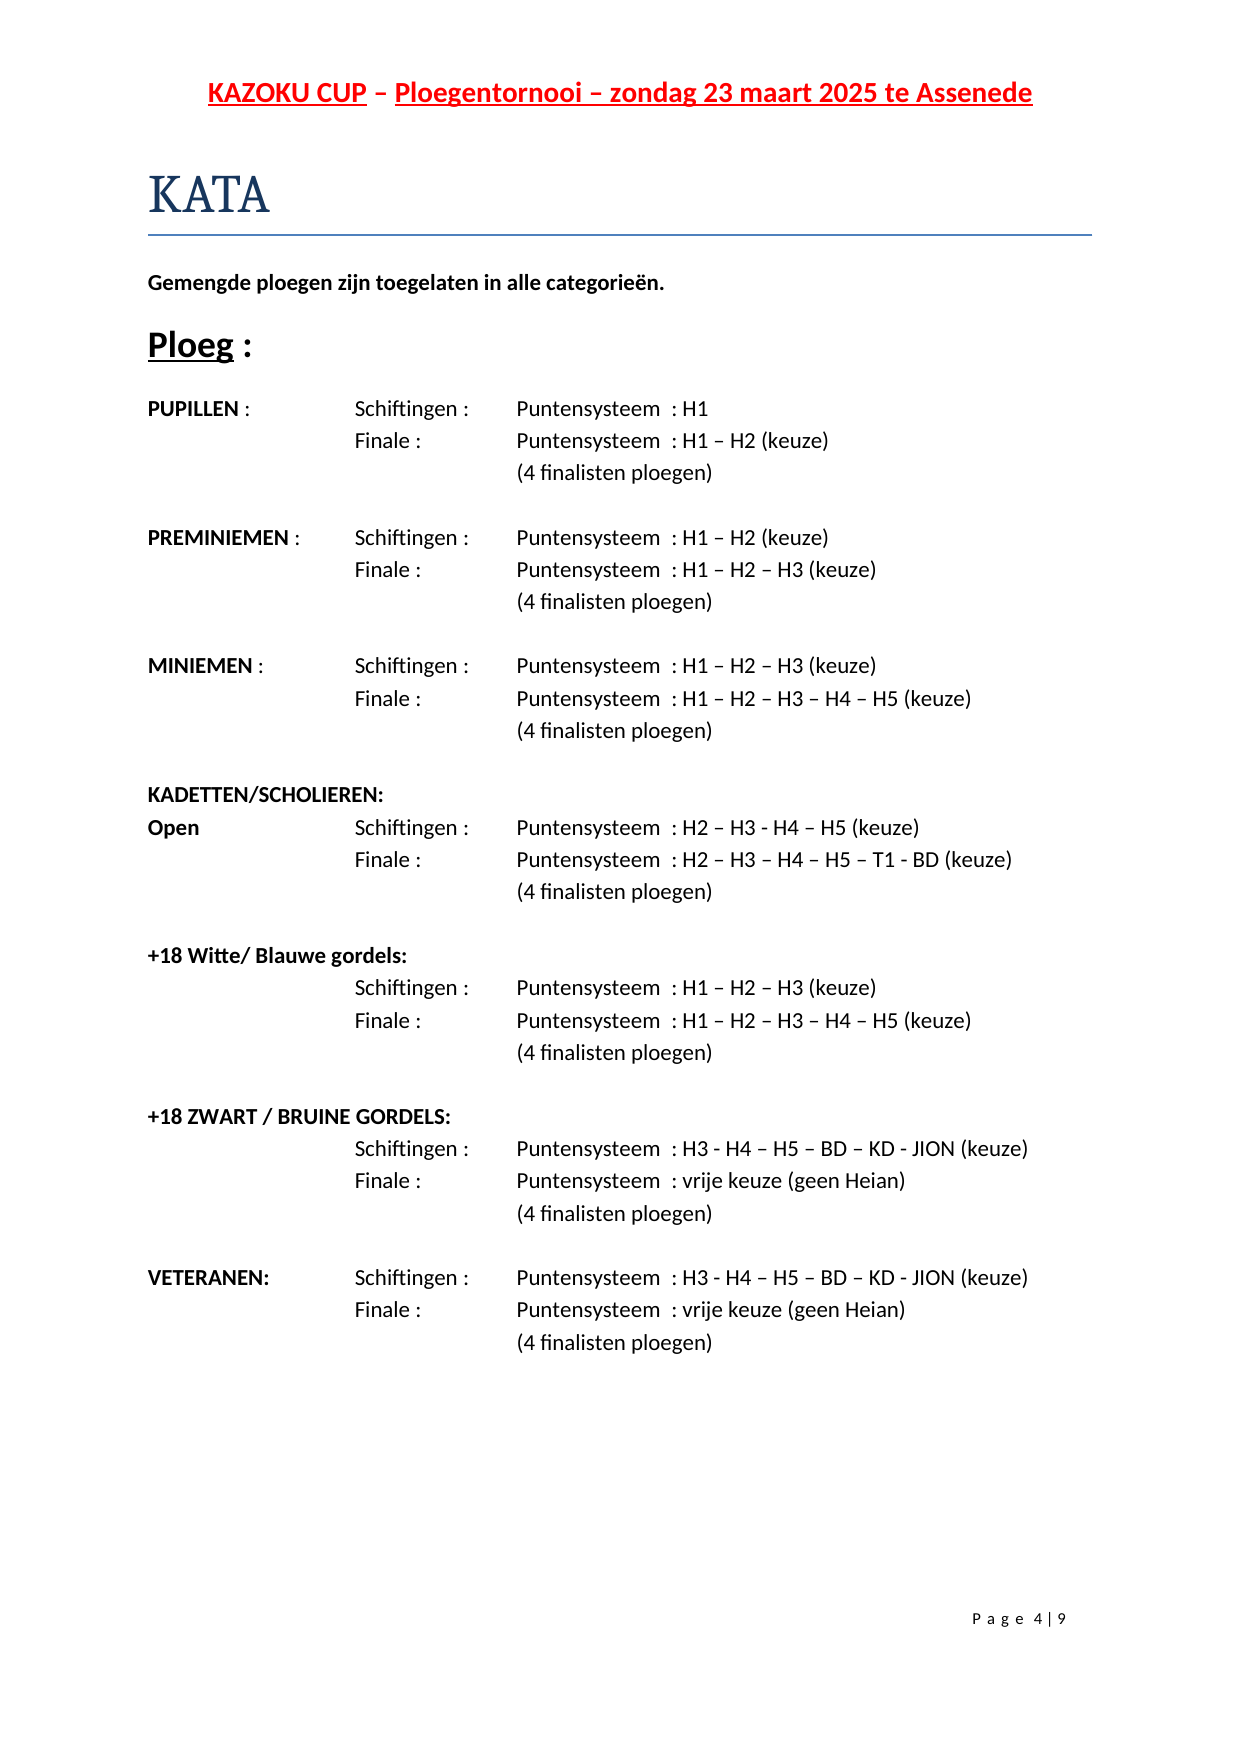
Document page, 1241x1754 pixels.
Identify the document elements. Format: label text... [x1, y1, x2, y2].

text VETERANEN: Schiftingen : Puntensysteem : H3 - H4 – H5 – BD – KD - JION (keuze) [148, 1263, 1211, 1291]
text Finale : Puntensysteem : H2 – H3 – H4 – H5 – T1 - BD (keuze) [148, 845, 1211, 873]
text Finale : Puntensysteem : H1 – H2 (keuze) (4 finalisten ploegen) [148, 426, 1092, 487]
text Finale : Puntensysteem : vrije keuze (geen Heian) [148, 1167, 1211, 1195]
text Schiftingen : Puntensysteem : H3 - H4 – H5 – BD – KD - JION (keuze) [148, 1134, 1211, 1162]
text Open Schiftingen : Puntensysteem : H2 – H3 - H4 – H5 (keuze) [148, 813, 1211, 841]
text Gemengde ploegen zijn toegelaten in alle categorieën. [148, 268, 1092, 296]
text Finale : Puntensysteem : H1 – H2 – H3 – H4 – H5 (keuze) (4 finalisten ploegen) [148, 1006, 1211, 1066]
text +18 Witte/ Blauwe gordels: [148, 941, 1211, 969]
text PUPILLEN : Schiftingen : Puntensysteem : H1 [148, 394, 1092, 422]
title KATA [148, 164, 1092, 234]
text KADETTEN/SCHOLIEREN: [148, 780, 1211, 808]
text Ploeg : [148, 321, 1092, 366]
text Schiftingen : Puntensysteem : H1 – H2 – H3 (keuze) [148, 973, 1211, 1002]
text PREMINIEMEN : Schiftingen : Puntensysteem : H1 – H2 (keuze) [148, 523, 1181, 551]
text Finale : Puntensysteem : vrije keuze (geen Heian) [148, 1295, 1211, 1323]
text (4 finalisten ploegen) [516, 877, 1211, 905]
text +18 ZWART / BRUINE GORDELS: [148, 1102, 1211, 1130]
text Finale : Puntensysteem : H1 – H2 – H3 (keuze) (4 finalisten ploegen) [148, 555, 1181, 615]
text (4 finalisten ploegen) [148, 1199, 1211, 1227]
text Finale : Puntensysteem : H1 – H2 – H3 – H4 – H5 (keuze) (4 finalisten ploegen) [148, 684, 1211, 744]
text (4 finalisten ploegen) [148, 1328, 1211, 1356]
text MINIEMEN : Schiftingen : Puntensysteem : H1 – H2 – H3 (keuze) [148, 652, 1211, 680]
